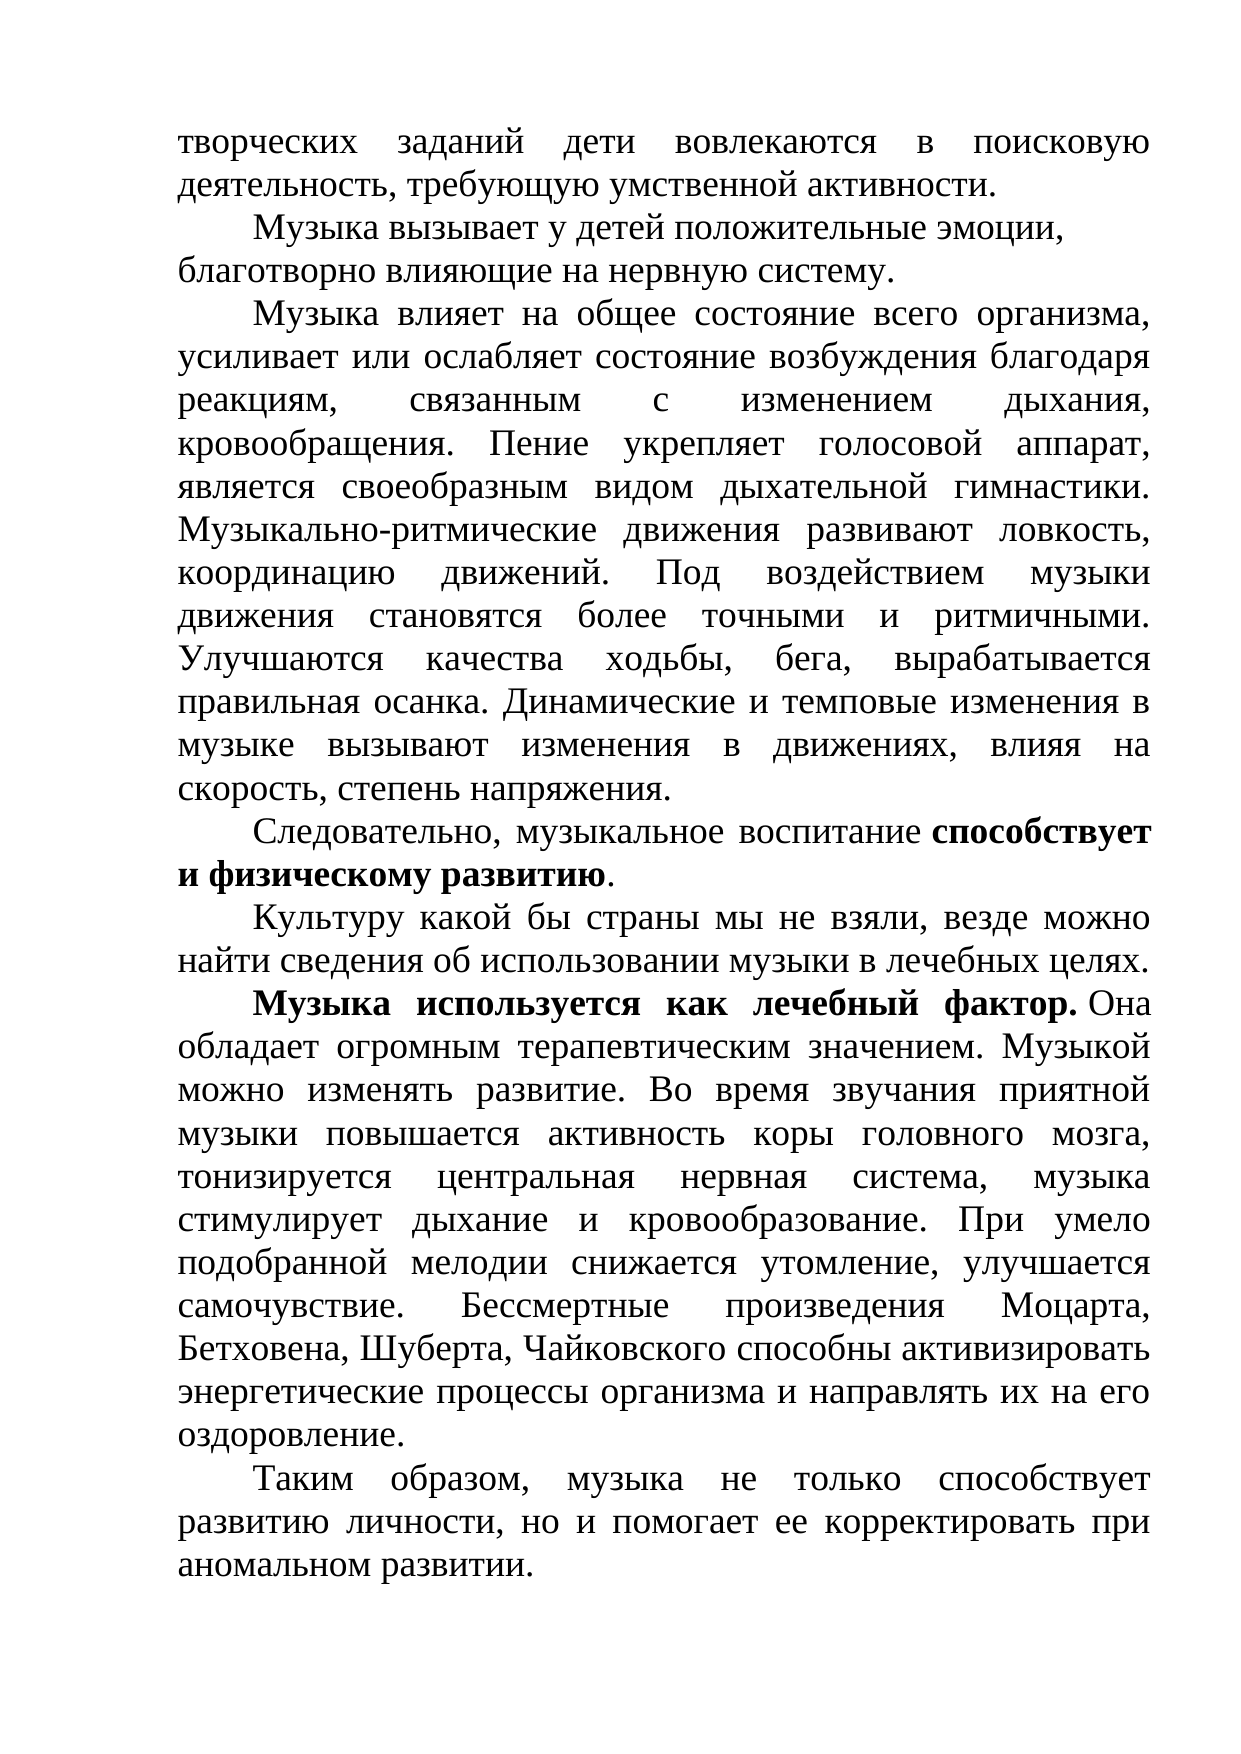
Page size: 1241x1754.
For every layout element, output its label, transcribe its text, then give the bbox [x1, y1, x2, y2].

text Музыка используется как лечебный фактор. Она обладает огромным терапевтическим значением. Музыкой можно изменять развитие. Во время звучания приятной музыки повышается активность коры головного мозга, тонизируется центральная нервная система, музыка стимулирует дыхание и кровообразование. При умело подобранной мелодии снижается утомление, улучшается самочувствие. Бессмертные произведения Моцарта, Бетховена, Шуберта, Чайковского способны активизировать энергетические процессы организма и направлять их на его оздоровление. [177, 981, 1152, 1455]
text Музыка влияет на общее состояние всего организма, усиливает или ослабляет состояние возбуждения благодаря реакциям, связанным с изменением дыхания, кровообращения. Пение укрепляет голосовой аппарат, является своеобразным видом дыхательной гимнастики. Музыкально-ритмические движения развивают ловкость, координацию движений. Под воздействием музыки движения становятся более точными и ритмичными. Улучшаются качества ходьбы, бега, вырабатывается правильная осанка. Динамические и темповые изменения в музыке вызывают изменения в движениях, влияя на скорость, степень напряжения. [177, 291, 1152, 808]
text Музыка вызывает у детей положительные эмоции, благотворно влияющие на нервную систему. [177, 204, 1152, 291]
text Таким образом, музыка не только способствует развитию личности, но и помогает ее корректировать при аномальном развитии. [177, 1455, 1152, 1584]
text Культуру какой бы страны мы не взяли, везде можно найти сведения об использовании музыки в лечебных целях. [177, 894, 1152, 981]
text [177, 118, 1152, 204]
text Следовательно, музыкальное воспитание способствует и физическому развитию. [177, 808, 1152, 894]
